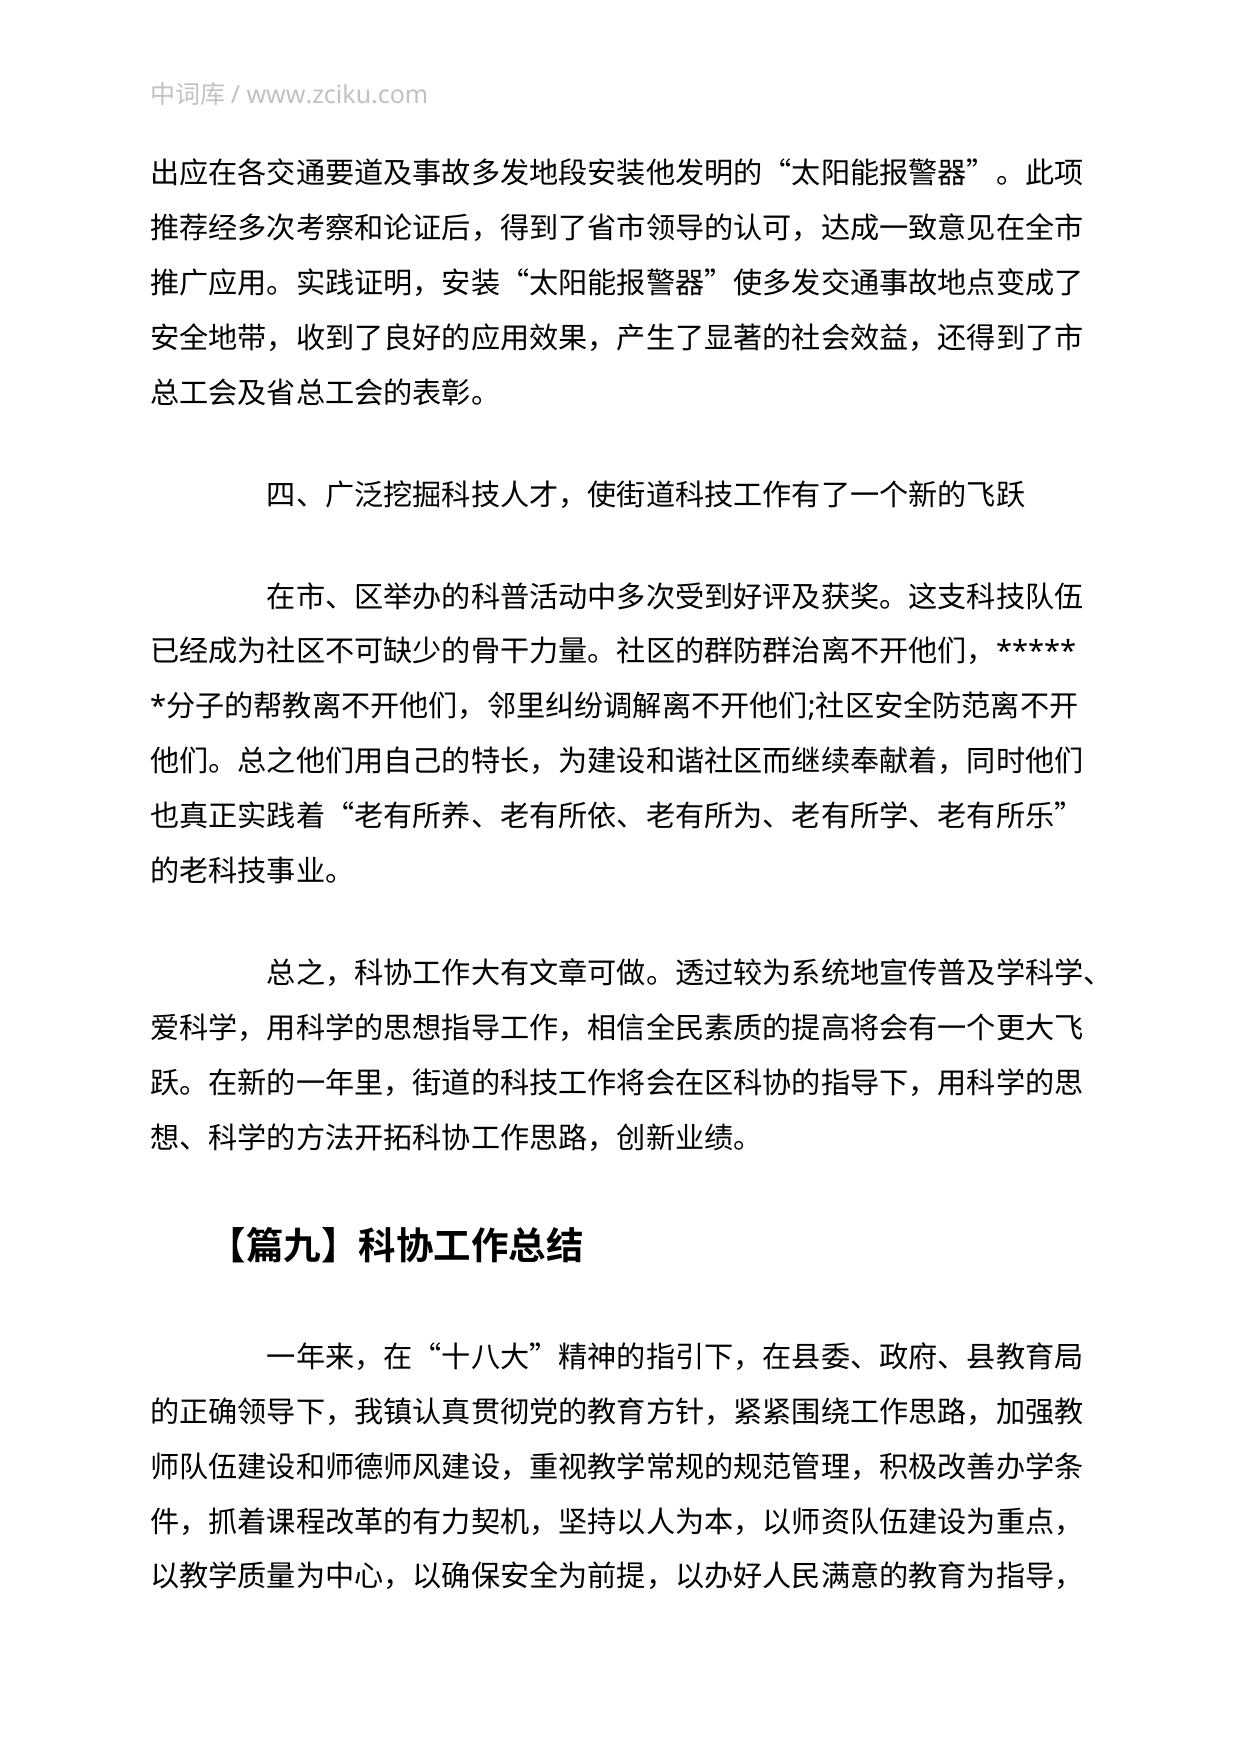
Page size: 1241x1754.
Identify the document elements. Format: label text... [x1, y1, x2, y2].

text 总之，科协工作大有文章可做。透过较为系统地宣传普及学科学、爱科学，用科学的思想指导工作，相信全民素质的提高将会有一个更大飞跃。在新的一年里，街道的科技工作将会在区科协的指导下，用科学的思想、科学的方法开拓科协工作思路，创新业绩。 [150, 949, 1090, 1157]
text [150, 150, 1090, 412]
text 四、广泛挖掘科技人才，使街道科技工作有了一个新的飞跃 [150, 471, 1090, 514]
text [150, 1333, 1090, 1595]
text 【篇九】科协工作总结 [150, 1216, 1090, 1270]
text 在市、区举办的科普活动中多次受到好评及获奖。这支科技队伍已经成为社区不可缺少的骨干力量。社区的群防群治离不开他们，******分子的帮教离不开他们，邻里纠纷调解离不开他们;社区安全防范离不开他们。总之他们用自己的特长，为建设和谐社区而继续奉献着，同时他们也真正实践着“老有所养、老有所依、老有所为、老有所学、老有所乐”的老科技事业。 [150, 573, 1090, 890]
